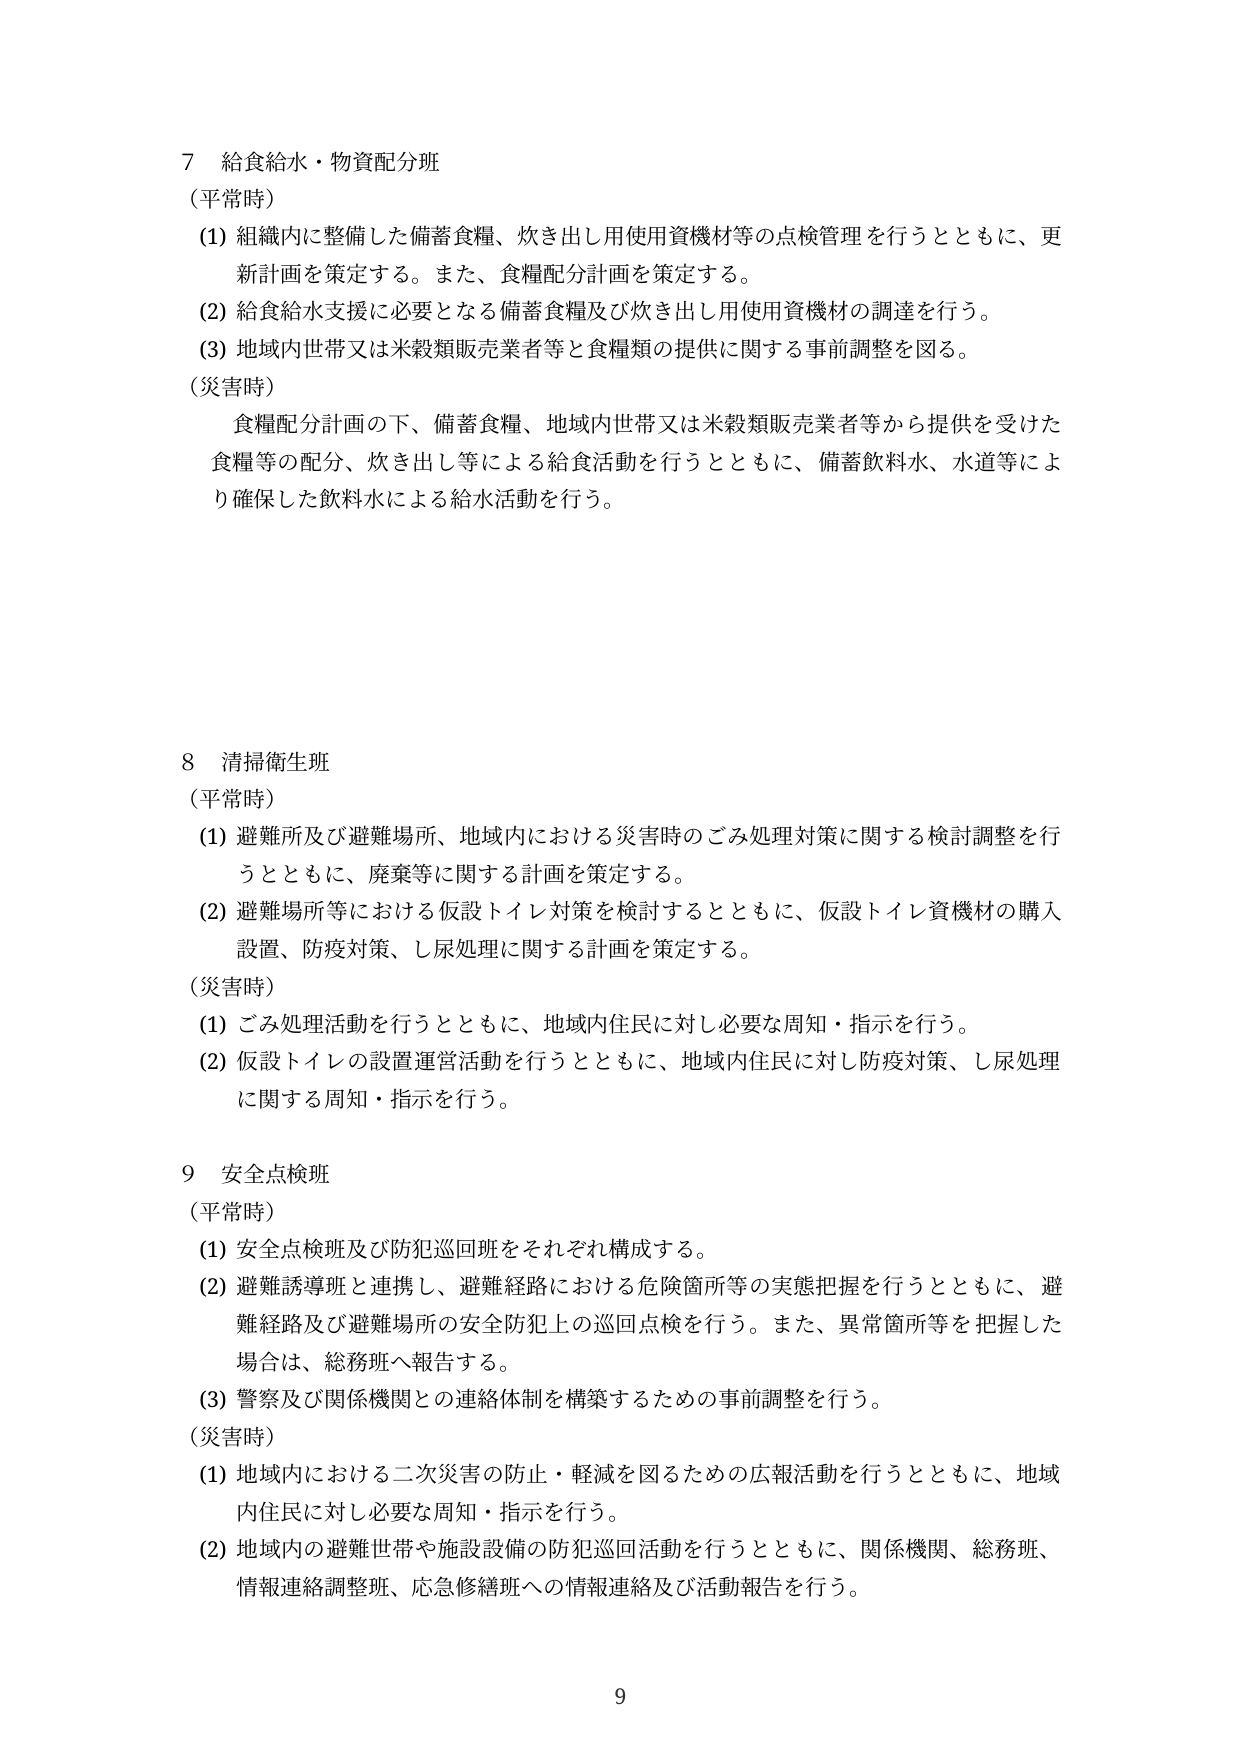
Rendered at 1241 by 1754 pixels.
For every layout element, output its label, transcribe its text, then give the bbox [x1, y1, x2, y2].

list 給食給水支援に必要となる備蓄食糧及び炊き出し用使用資機材の調達を行う。 [199, 292, 1063, 329]
text （災害時） [177, 967, 1063, 1004]
list ごみ処理活動を行うとともに、地域内住民に対し必要な周知・指示を行う。 [199, 1004, 1063, 1042]
list 避難場所等における仮設トイレ対策を検討するとともに、仮設トイレ資機材の購入設置、防疫対策、し尿処理に関する計画を策定する。 [199, 892, 1063, 967]
text ９ 安全点検班 [177, 1154, 1063, 1192]
list 仮設トイレの設置運営活動を行うとともに、地域内住民に対し防疫対策、し尿処理に関する周知・指示を行う。 [199, 1042, 1063, 1117]
list 組織内に整備した備蓄食糧、炊き出し用使用資機材等の点検管理を行うとともに、更新計画を策定する。また、食糧配分計画を策定する。 [199, 217, 1063, 292]
list 地域内における二次災害の防止・軽減を図るための広報活動を行うとともに、地域内住民に対し必要な周知・指示を行う。 [199, 1454, 1063, 1529]
text （災害時） [177, 367, 1063, 404]
text ８ 清掃衛生班 [177, 742, 1063, 779]
text 食糧配分計画の下、備蓄食糧、地域内世帯又は米穀類販売業者等から提供を受けた 食糧等の配分、炊き出し等による給食活動を行うとともに、備蓄飲料水、水道等により確保した飲料水による給水活動を行う。 [210, 404, 1063, 517]
list 安全点検班及び防犯巡回班をそれぞれ構成する。 [199, 1229, 1063, 1267]
list 地域内世帯又は米穀類販売業者等と食糧類の提供に関する事前調整を図る。 [199, 329, 1063, 367]
list 避難所及び避難場所、地域内における災害時のごみ処理対策に関する検討調整を行うとともに、廃棄等に関する計画を策定する。 [199, 817, 1063, 892]
text （平常時） [177, 779, 1063, 817]
list 地域内の避難世帯や施設設備の防犯巡回活動を行うとともに、関係機関、総務班、情報連絡調整班、応急修繕班への情報連絡及び活動報告を行う。 [199, 1529, 1063, 1604]
text （平常時） [177, 179, 1063, 217]
list 避難誘導班と連携し、避難経路における危険箇所等の実態把握を行うとともに、避難経路及び避難場所の安全防犯上の巡回点検を行う。また、異常箇所等を把握した 場合は、総務班へ報告する。 [199, 1267, 1063, 1379]
text ７ 給食給水・物資配分班 [177, 142, 1063, 179]
text （平常時） [177, 1192, 1063, 1229]
list 警察及び関係機関との連絡体制を構築するための事前調整を行う。 [199, 1379, 1063, 1417]
text （災害時） [177, 1417, 1063, 1454]
